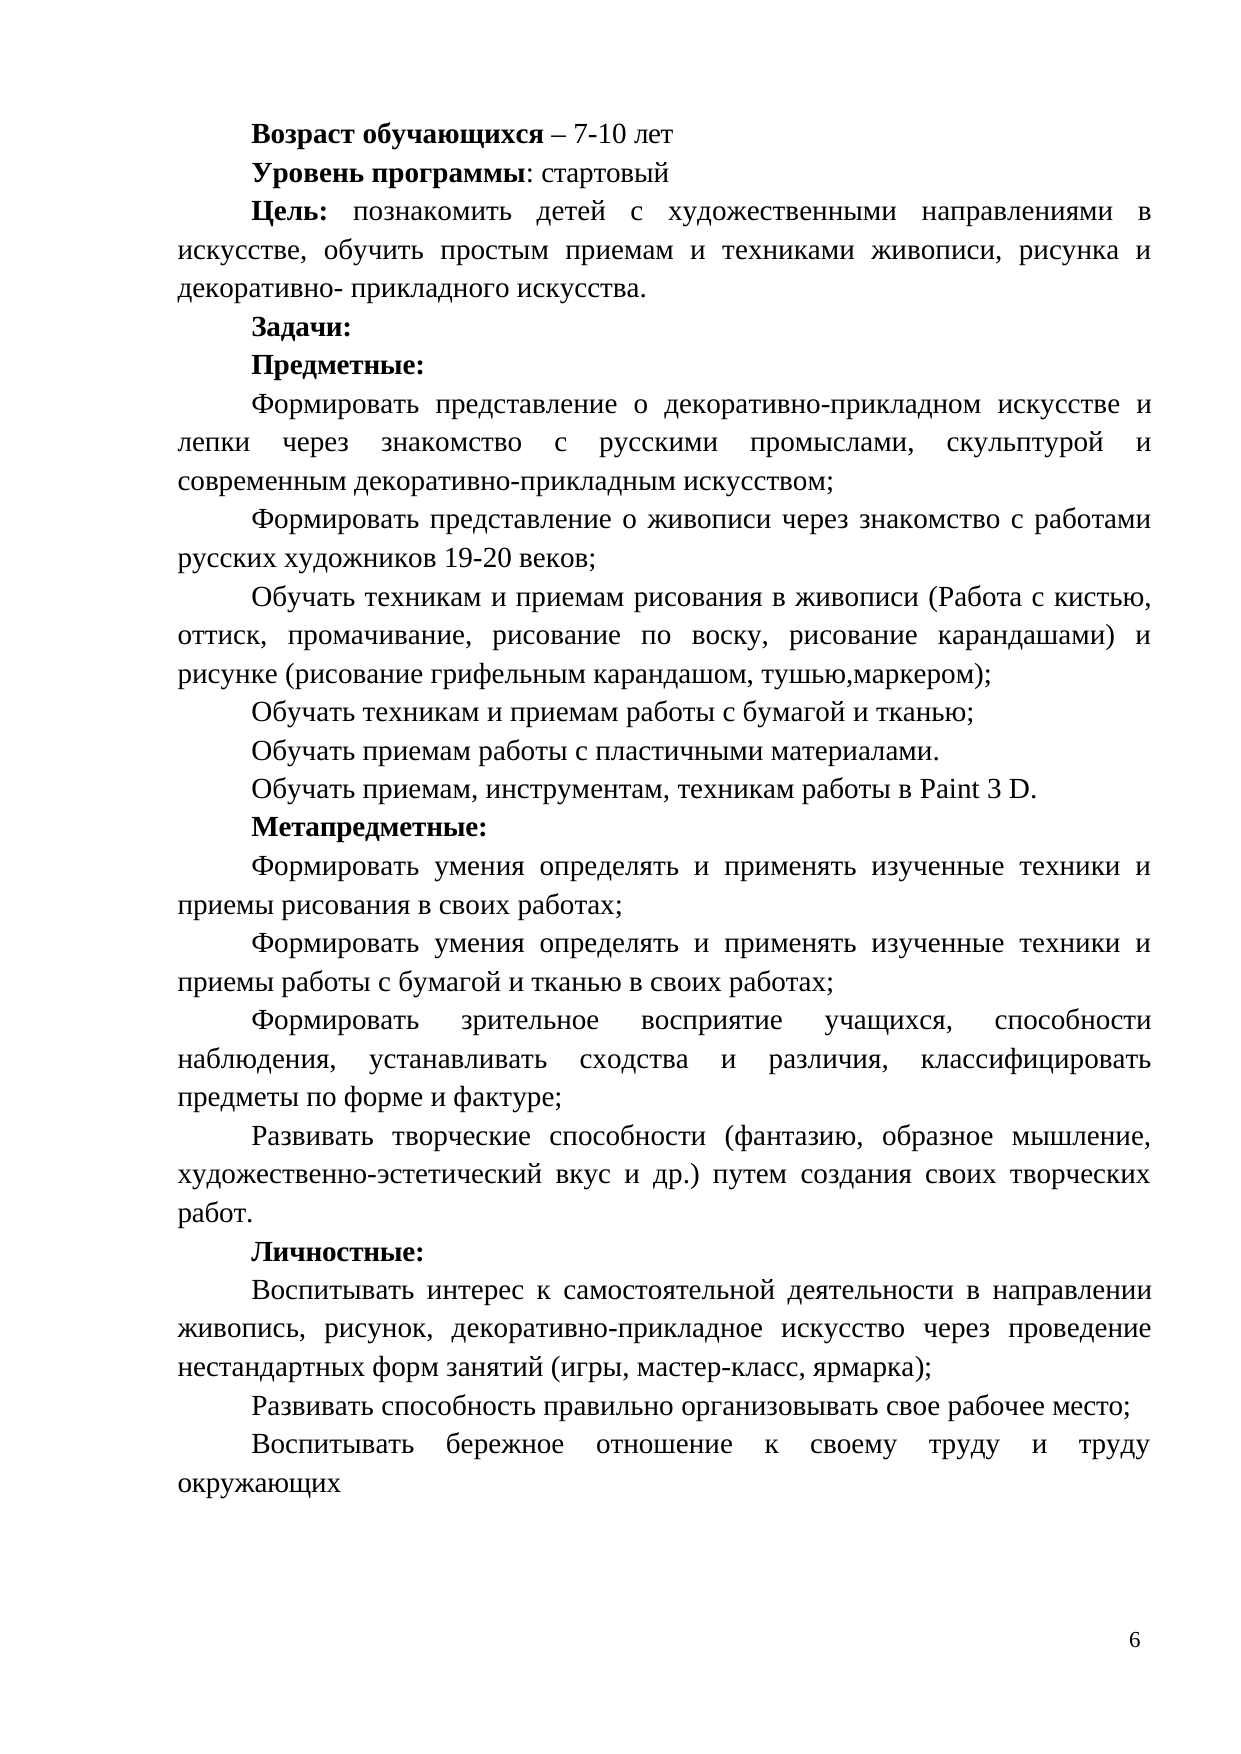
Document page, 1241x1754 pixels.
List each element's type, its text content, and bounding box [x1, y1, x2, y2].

subtitle Метапредметные: [251, 810, 1230, 843]
text Уровень программы: стартовый [251, 155, 1230, 188]
text Воспитывать интерес к самостоятельной деятельности в направлении живопись, рисунок, декоративно-прикладное искусство через проведение нестандартных форм занятий (игры, мастер-класс, ярмарка); [177, 1272, 1152, 1383]
subtitle Личностные: [251, 1234, 1230, 1267]
text Формировать представление о декоративно-прикладном искусстве и лепки через знакомство с русскими промыслами, скульптурой и современным декоративно-прикладным искусством; [177, 386, 1152, 497]
text Формировать умения определять и применять изученные техники и приемы рисования в своих работах; [177, 848, 1152, 920]
text Обучать техникам и приемам работы с бумагой и тканью; Обучать приемам работы с пластичными материалами. [251, 694, 1061, 766]
text Воспитывать бережное отношение к своему труду и труду окружающих [177, 1427, 1151, 1499]
text Формировать представление о живописи через знакомство с работами русских художников 19-20 веков; [177, 502, 1152, 574]
text Цель: познакомить детей с художественными направлениями в искусстве, обучить простым приемам и техниками живописи, рисунка и декоративно- прикладного искусства. [177, 193, 1152, 304]
subtitle Задачи: [251, 309, 1230, 343]
text Формировать зрительное восприятие учащихся, способности наблюдения, устанавливать сходства и различия, классифицировать предметы по форме и фактуре; [177, 1002, 1152, 1113]
text Возраст обучающихся – 7-10 лет [251, 116, 1230, 149]
text Формировать умения определять и применять изученные техники и приемы работы с бумагой и тканью в своих работах; [177, 925, 1152, 997]
text Развивать способность правильно организовывать свое рабочее место; [251, 1388, 1230, 1421]
text Предметные: [251, 347, 1230, 381]
text Развивать творческие способности (фантазию, образное мышление, художественно-эстетический вкус и др.) путем создания своих творческих работ. [177, 1118, 1152, 1229]
text Обучать приемам, инструментам, техникам работы в Paint 3 D. [251, 771, 1061, 805]
text Обучать техникам и приемам рисования в живописи (Работа с кистью, оттиск, промачивание, рисование по воску, рисование карандашами) и рисунке (рисование грифельным карандашом, тушью,маркером); [177, 579, 1152, 689]
